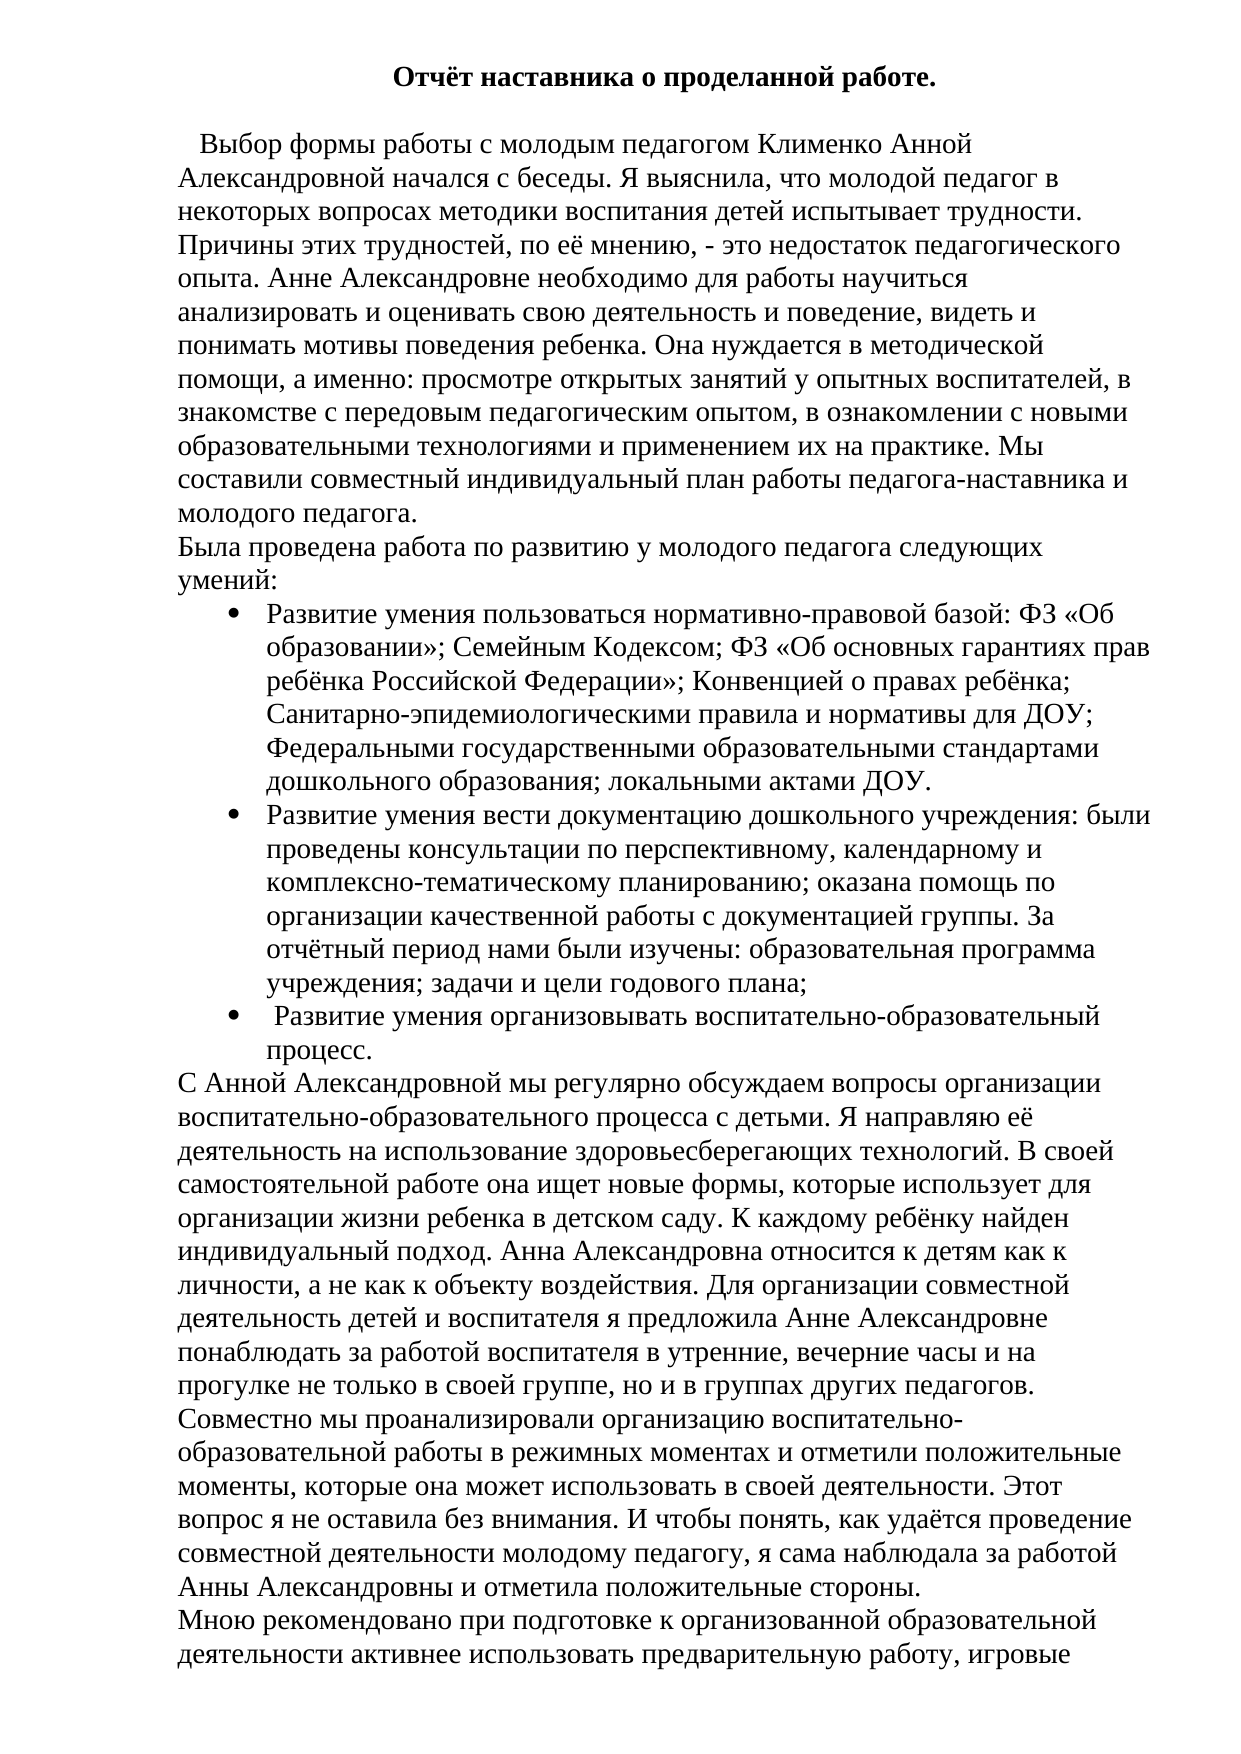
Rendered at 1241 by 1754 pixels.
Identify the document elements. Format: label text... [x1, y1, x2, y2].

text Была проведена работа по развитию у молодого педагога следующих умений: [177, 529, 1152, 596]
list Развитие умения пользоваться нормативно-правовой базой: ФЗ «Об образовании»; Семейным Кодексом; ФЗ «Об основных гарантиях прав ребёнка Российской Федерации»; Конвенцией о правах ребёнка; Санитарно-эпидемиологическими правила и нормативы для ДОУ; Федеральными государственными образовательными стандартами дошкольного образования; локальными актами ДОУ. [229, 596, 1152, 797]
list Развитие умения организовывать воспитательно-образовательный процесс. [229, 998, 1152, 1066]
list Развитие умения вести документацию дошкольного учреждения: были проведены консультации по перспективному, календарному и комплексно-тематическому планированию; оказана помощь по организации качественной работы с документацией группы. За отчётный период нами были изучены: образовательная программа учреждения; задачи и цели годового плана; [229, 797, 1152, 998]
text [177, 1602, 1152, 1669]
text С Анной Александровной мы регулярно обсуждаем вопросы организации воспитательно-образовательного процесса с детьми. Я направляю её деятельность на использование здоровьесберегающих технологий. В своей самостоятельной работе она ищет новые формы, которые использует для организации жизни ребенка в детском саду. К каждому ребёнку найден индивидуальный подход. Анна Александровна относится к детям как к личности, а не как к объекту воздействия. Для организации совместной деятельность детей и воспитателя я предложила Анне Александровне понаблюдать за работой воспитателя в утренние, вечерние часы и на прогулке не только в своей группе, но и в группах других педагогов. Совместно мы проанализировали организацию воспитательно-образовательной работы в режимных моментах и отметили положительные моменты, которые она может использовать в своей деятельности. Этот вопрос я не оставила без внимания. И чтобы понять, как удаётся проведение совместной деятельности молодому педагогу, я сама наблюдала за работой Анны Александровны и отметила положительные стороны. [177, 1066, 1152, 1602]
text Выбор формы работы с молодым педагогом Клименко Анной Александровной начался с беседы. Я выяснила, что молодой педагог в некоторых вопросах методики воспитания детей испытывает трудности. Причины этих трудностей, по её мнению, - это недостаток педагогического опыта. Анне Александровне необходимо для работы научиться анализировать и оценивать свою деятельность и поведение, видеть и понимать мотивы поведения ребенка. Она нуждается в методической помощи, а именно: просмотре открытых занятий у опытных воспитателей, в знакомстве с передовым педагогическим опытом, в ознакомлении с новыми образовательными технологиями и применением их на практике. Мы составили совместный индивидуальный план работы педагога-наставника и молодого педагога. [177, 126, 1152, 529]
text Отчёт наставника о проделанной работе. [177, 59, 1152, 93]
